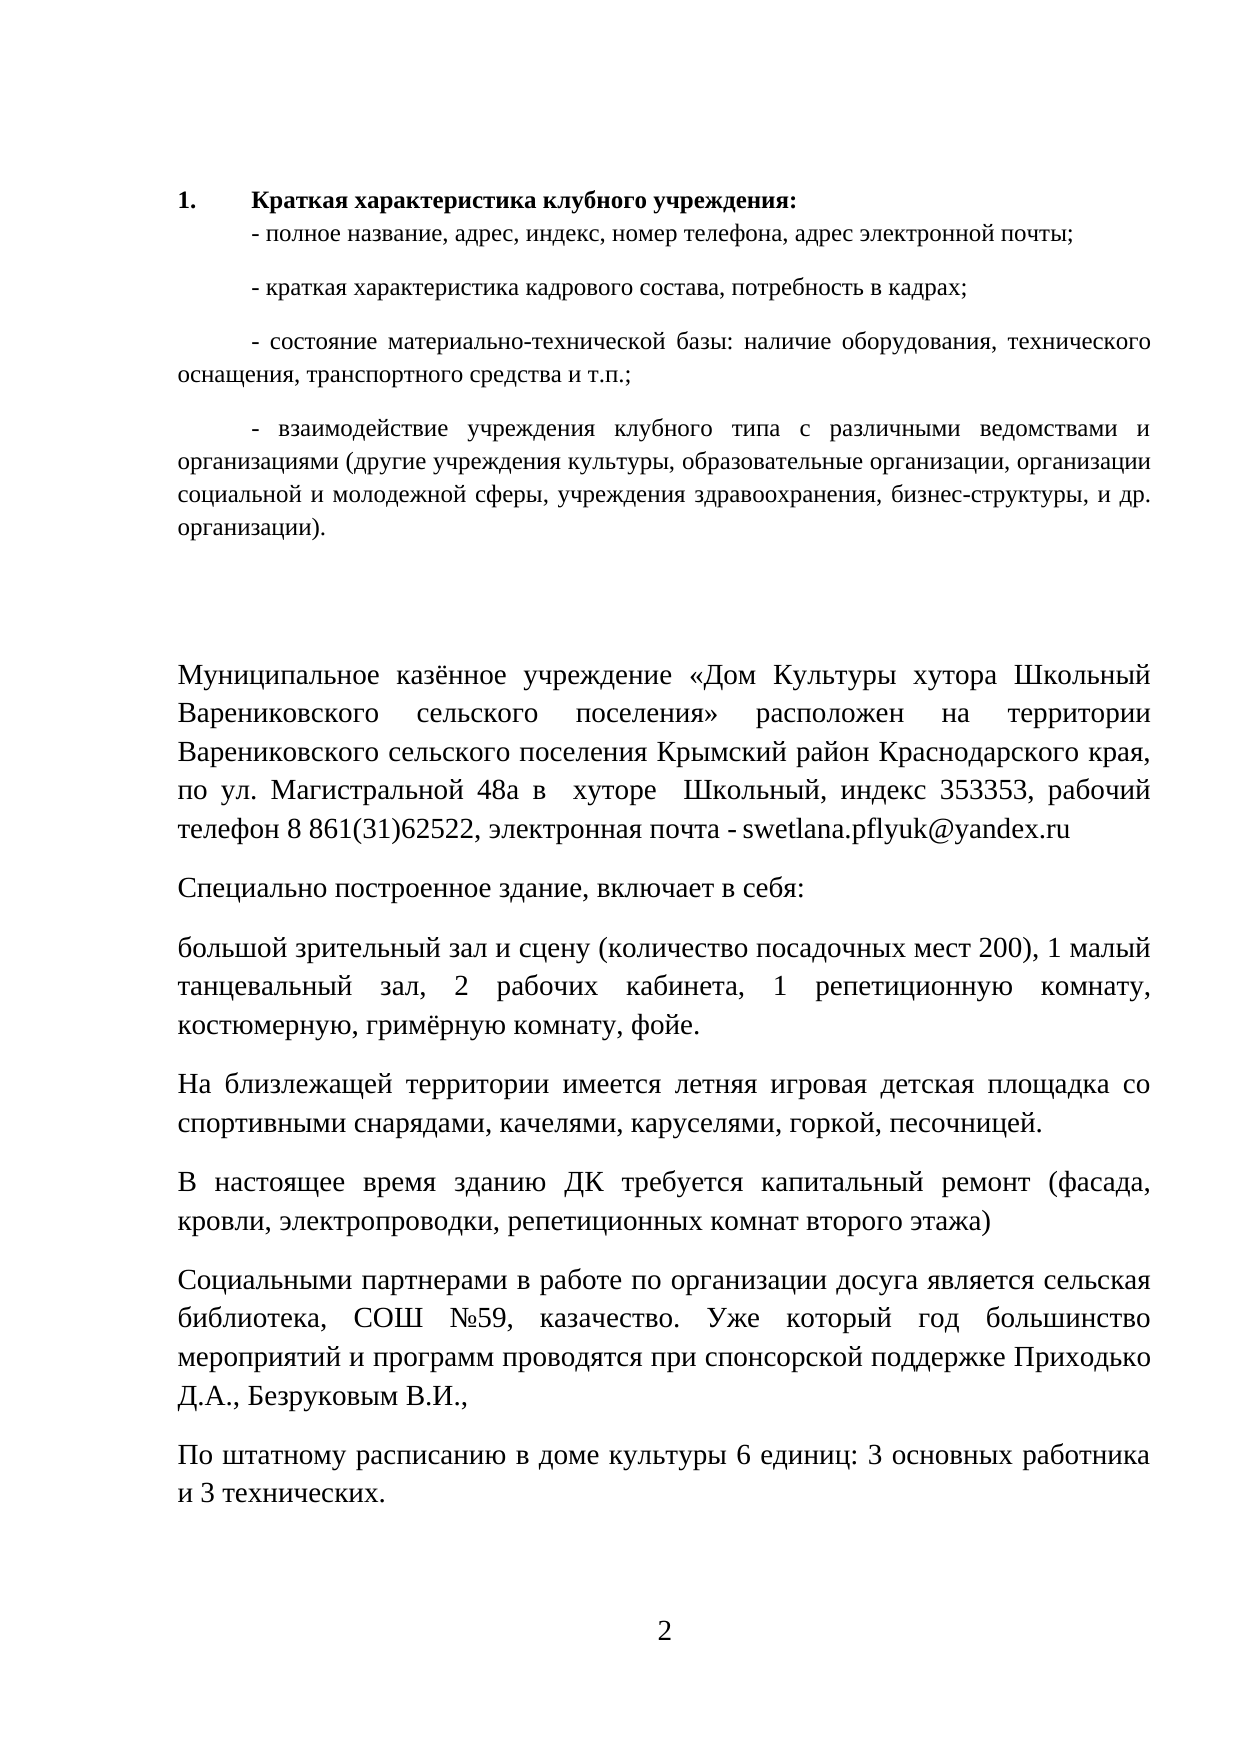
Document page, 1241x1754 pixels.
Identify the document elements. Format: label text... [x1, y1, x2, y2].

text - краткая характеристика кадрового состава, потребность в кадрах; [177, 272, 1152, 301]
text В настоящее время зданию ДК требуется капитальный ремонт (фасада, кровли, электропроводки, репетиционных комнат второго этажа) [177, 1164, 1152, 1236]
text Муниципальное казённое учреждение «Дом Культуры хутора Школьный Варениковского сельского поселения» расположен на территории Варениковского сельского поселения Крымский район Краснодарского края, по ул. Магистральной 48а в хуторе Школьный, индекс 353353, рабочий телефон 8 861(31)62522, электронная почта - swetlana.pflyuk@yandex.ru [177, 657, 1152, 844]
text - состояние материально-технической базы: наличие оборудования, технического оснащения, транспортного средства и т.п.; [177, 326, 1152, 388]
text По штатному расписанию в доме культуры 6 единиц: 3 основных работника и 3 технических. [177, 1437, 1152, 1509]
text большой зрительный зал и сцену (количество посадочных мест 200), 1 малый танцевальный зал, 2 рабочих кабинета, 1 репетиционную комнату, костюмерную, гримёрную комнату, фойе. [177, 930, 1152, 1040]
text Специально построенное здание, включает в себя: [177, 870, 1152, 904]
list Краткая характеристика клубного учреждения: [177, 185, 1152, 214]
text На близлежащей территории имеется летняя игровая детская площадка со спортивными снарядами, качелями, каруселями, горкой, песочницей. [177, 1066, 1152, 1138]
text Социальными партнерами в работе по организации досуга является сельская библиотека, СОШ №59, казачество. Уже который год большинство мероприятий и программ проводятся при спонсорской поддержке Приходько Д.А., Безруковым В.И., [177, 1262, 1152, 1411]
text - полное название, адрес, индекс, номер телефона, адрес электронной почты; [177, 218, 1152, 247]
text - взаимодействие учреждения клубного типа с различными ведомствами и организациями (другие учреждения культуры, образовательные организации, организации социальной и молодежной сферы, учреждения здравоохранения, бизнес-структуры, и др. организации). [177, 413, 1152, 541]
